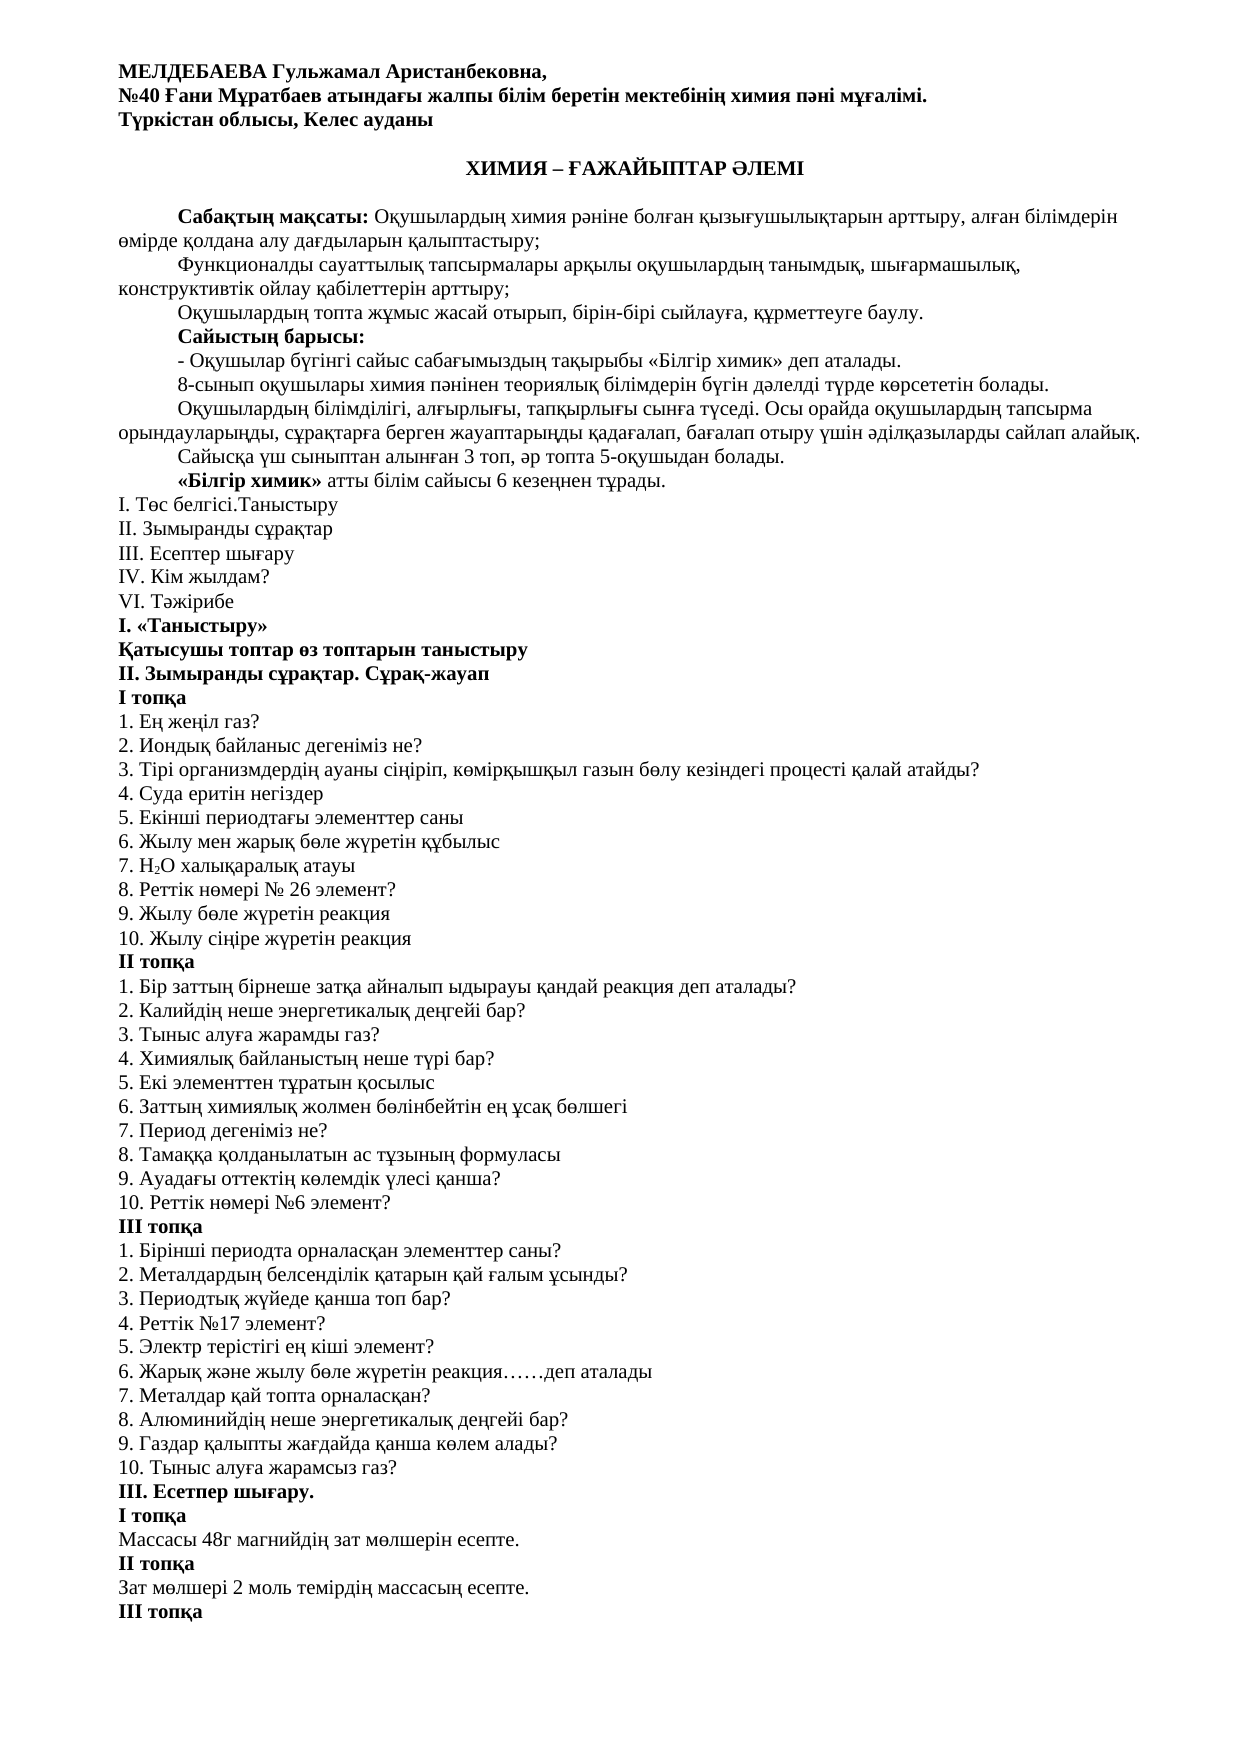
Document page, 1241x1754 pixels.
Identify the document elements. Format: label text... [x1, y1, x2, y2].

text - Оқушылар бүгінгі сайыс сабағымыздың тақырыбы «Білгір химик» деп аталады. [118, 348, 1152, 372]
text 6. Заттың химиялық жолмен бөлінбейтін ең ұсақ бөлшегі [118, 1094, 1152, 1118]
text 5. Екінші периодтағы элементтер саны [118, 805, 1152, 829]
text І. Төс белгісі.Таныстыру [118, 492, 1152, 516]
text 8. Алюминийдің неше энергетикалық деңгейі бар? [118, 1407, 1152, 1431]
text Оқушылардың білімділігі, алғырлығы, тапқырлығы сынға түседі. Осы орайда оқушылардың тапсырма орындауларыңды, сұрақтарға берген жауаптарыңды қадағалап, бағалап отыру үшін әділқазыларды сайлап алайық. [118, 396, 1152, 444]
text 5. Екі элементтен тұратын қосылыс [118, 1070, 1152, 1094]
text №40 Ғани Мұратбаев атындағы жалпы білім беретін мектебінің химия пәні мұғалімі. [118, 83, 1152, 107]
text 3. Тірі организмдердің ауаны сіңіріп, көмірқышқыл газын бөлу кезіндегі процесті қалай атайды? [118, 757, 1152, 781]
text ІV. Кім жылдам? [118, 564, 1152, 588]
text ІІІ. Есетпер шығару. [118, 1479, 1152, 1503]
text 8. Тамаққа қолданылатын ас тұзының формуласы [118, 1142, 1152, 1166]
text II. Зымыранды сұрақтар. Сұрақ-жауап [118, 661, 1152, 685]
text ХИМИЯ – ҒАЖАЙЫПТАР ӘЛЕМІ [118, 155, 1152, 179]
text ІІ топқа [118, 1551, 1152, 1575]
text 7. Н2О халықаралық атауы [118, 853, 1152, 877]
text 3. Периодтық жүйеде қанша топ бар? [118, 1286, 1152, 1310]
text 7. Период дегеніміз не? [118, 1118, 1152, 1142]
text ІІІ топқа [118, 1214, 1152, 1238]
text III. Есептер шығару [118, 540, 1152, 564]
text 1. Бірінші периодта орналасқан элементтер саны? [118, 1238, 1152, 1262]
text 6. Жарық және жылу бөле жүретін реакция……деп аталады [118, 1358, 1152, 1383]
text 6. Жылу мен жарық бөле жүретін құбылыс [118, 829, 1152, 853]
text ІІІ топқа [118, 1599, 1152, 1623]
text 8. Реттік нөмері № 26 элемент? [118, 877, 1152, 901]
text Түркістан облысы, Келес ауданы [118, 107, 1152, 131]
text 8-сынып оқушылары химия пәнінен теориялық білімдерін бүгін дәлелді түрде көрсететін болады. [118, 372, 1152, 396]
text І топқа [118, 1503, 1152, 1527]
text 3. Тыныс алуға жарамды газ? [118, 1022, 1152, 1046]
text «Білгір химик» атты білім сайысы 6 кезеңнен тұрады. [118, 468, 1152, 492]
text Зат мөлшері 2 моль темірдің массасың есепте. [118, 1575, 1152, 1599]
text 4. Химиялық байланыстың неше түрі бар? [118, 1046, 1152, 1070]
text 2. Иондық байланыс дегеніміз не? [118, 733, 1152, 757]
text 4. Реттік №17 элемент? [118, 1310, 1152, 1334]
text І. «Таныстыру» [118, 613, 1152, 637]
text Массасы 48г магнийдің зат мөлшерін есепте. [118, 1527, 1152, 1551]
text 1. Бір заттың бірнеше затқа айналып ыдырауы қандай реакция деп аталады? [118, 973, 1152, 998]
text 2. Калийдің неше энергетикалық деңгейі бар? [118, 998, 1152, 1022]
text 9. Жылу бөле жүретін реакция [118, 901, 1152, 925]
text Сайыстың барысы: [118, 324, 1152, 348]
text 1. Ең жеңіл газ? [118, 709, 1152, 733]
text Функционалды сауаттылық тапсырмалары арқылы оқушылардың танымдық, шығармашылық, конструктивтік ойлау қабілеттерін арттыру; [118, 252, 1152, 300]
text 10. Тыныс алуға жарамсыз газ? [118, 1455, 1152, 1479]
text Сабақтың мақсаты: Оқушылардың химия рәніне болған қызығушылықтарын арттыру, алған білімдерін өмірде қолдана алу дағдыларын қалыптастыру; [118, 203, 1152, 252]
text VI. Тәжірибе [118, 588, 1152, 613]
text Қатысушы топтар өз топтарын таныстыру [118, 637, 1152, 661]
text 2. Металдардың белсенділік қатарын қай ғалым ұсынды? [118, 1262, 1152, 1286]
text 10. Реттік нөмері №6 элемент? [118, 1190, 1152, 1214]
text 10. Жылу сіңіре жүретін реакция [118, 925, 1152, 949]
text МЕЛДЕБАЕВА Гульжамал Аристанбековна, [118, 59, 1152, 83]
text Сайысқа үш сыныптан алынған 3 топ, әр топта 5-оқушыдан болады. [118, 444, 1152, 468]
text II. Зымыранды сұрақтар [118, 516, 1152, 540]
text 5. Электр терістігі ең кіші элемент? [118, 1334, 1152, 1358]
text ІI топқа [118, 949, 1152, 973]
text І топқа [118, 685, 1152, 709]
text 4. Суда еритін негіздер [118, 781, 1152, 805]
text 7. Металдар қай топта орналасқан? [118, 1383, 1152, 1407]
text 9. Ауадағы оттектің көлемдік үлесі қанша? [118, 1166, 1152, 1190]
text 9. Газдар қалыпты жағдайда қанша көлем алады? [118, 1431, 1152, 1455]
text Оқушылардың топта жұмыс жасай отырып, бірін-бірі сыйлауға, құрметтеуге баулу. [118, 300, 1152, 324]
